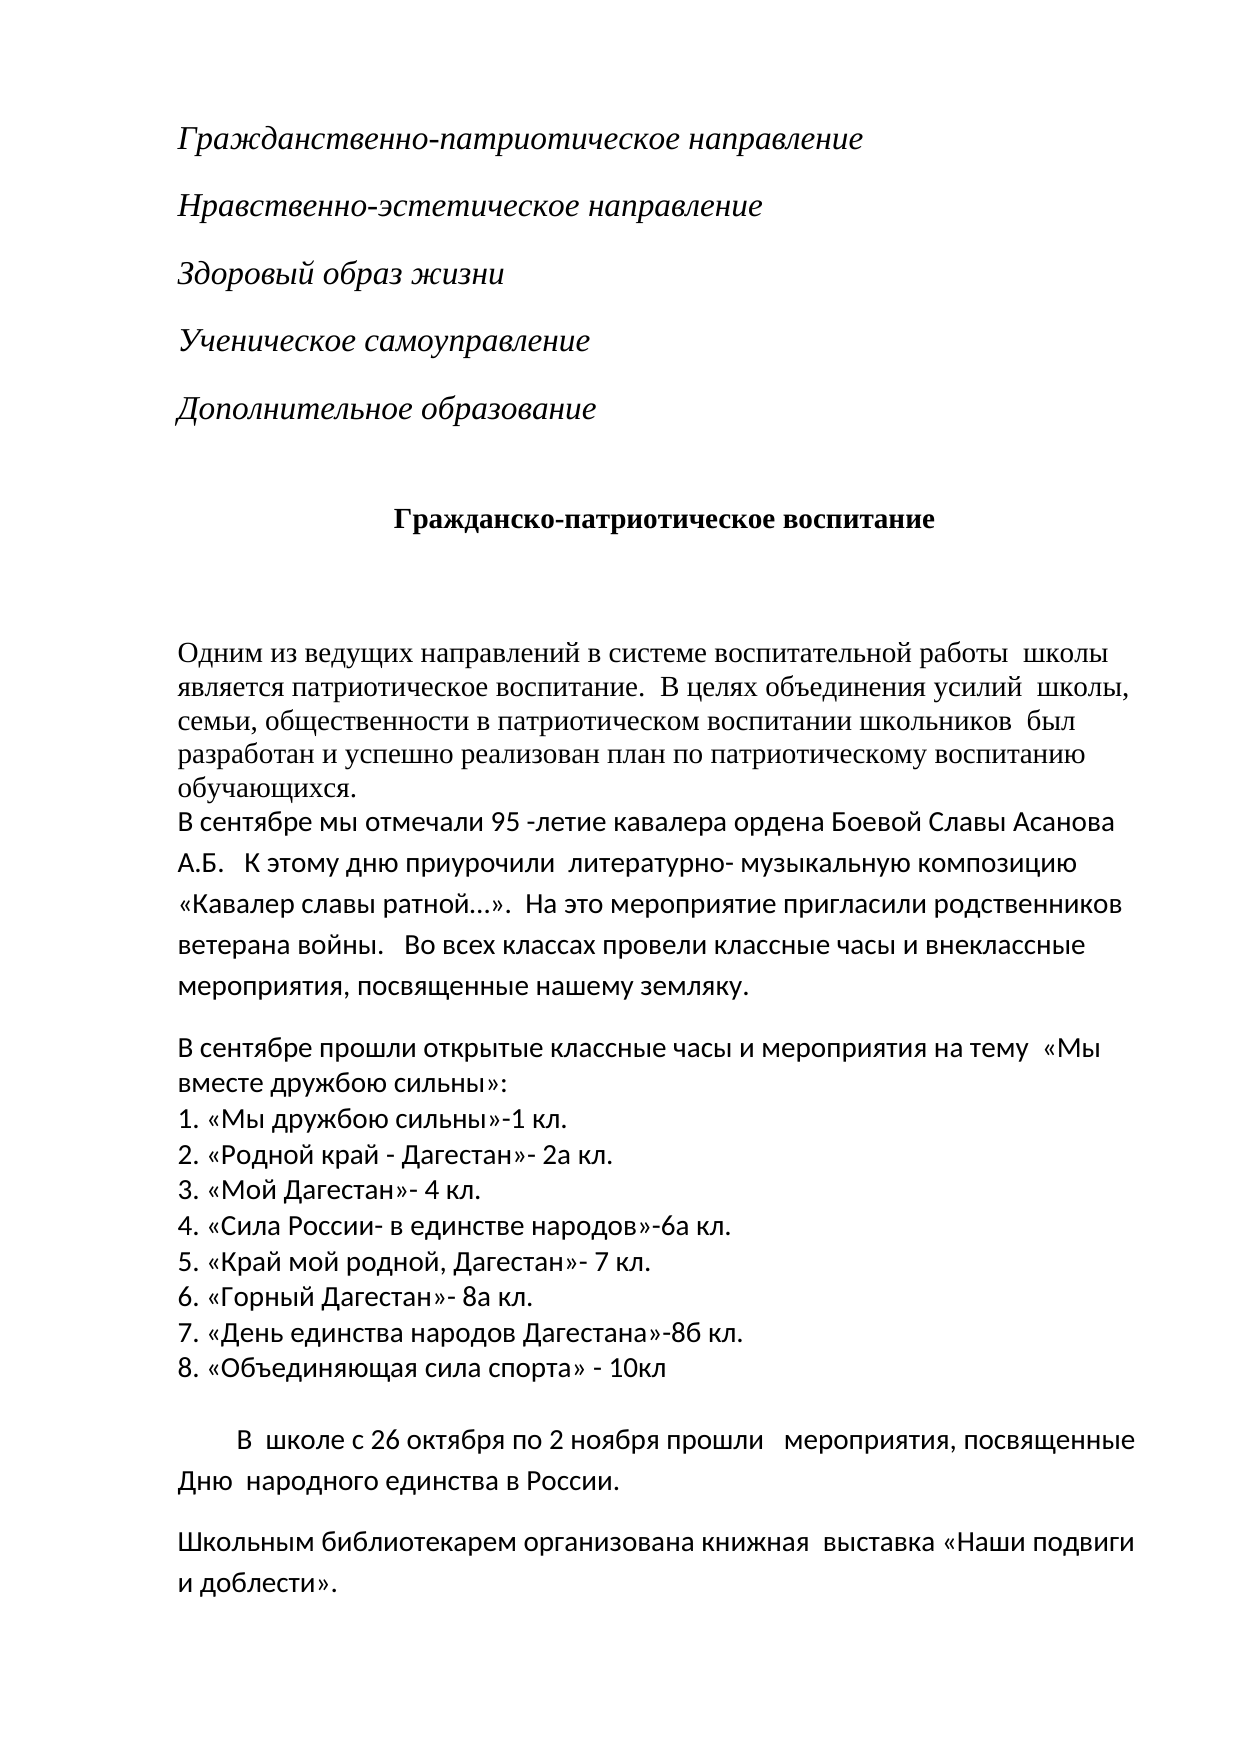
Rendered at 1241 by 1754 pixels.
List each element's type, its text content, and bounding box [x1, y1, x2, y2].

text 3. «Мой Дагестан»- 4 кл. [177, 1171, 1152, 1207]
text В сентябре прошли открытые классные часы и мероприятия на тему «Мы вместе дружбою сильны»: [177, 1029, 1152, 1100]
text Дополнительное образование [177, 388, 1152, 426]
text 7. «День единства народов Дагестана»-8б кл. [177, 1314, 1152, 1349]
text 8. «Объединяющая сила спорта» - 10кл [177, 1349, 1152, 1385]
text В сентябре мы отмечали 95 -летие кавалера ордена Боевой Славы Асанова А.Б. К этому дню приурочили литературно- музыкальную композицию «Кавалер славы ратной…». На это мероприятие пригласили родственников ветерана войны. Во всех классах провели классные часы и внеклассные мероприятия, посвященные нашему земляку. [177, 803, 1152, 1003]
text 2. «Родной край - Дагестан»- 2а кл. [177, 1136, 1152, 1171]
text 1. «Мы дружбою сильны»-1 кл. [177, 1100, 1152, 1136]
text Одним из ведущих направлений в системе воспитательной работы школы является патриотическое воспитание. В целях объединения усилий школы, семьи, общественности в патриотическом воспитании школьников был разработан и успешно реализован план по патриотическому воспитанию обучающихся. [177, 636, 1152, 803]
text Ученическое самоуправление [177, 321, 1152, 359]
text 6. «Горный Дагестан»- 8а кл. [177, 1278, 1152, 1314]
text Гражданственно-патриотическое направление [177, 118, 1152, 156]
text Школьным библиотекарем организована книжная выставка «Наши подвиги и доблести». [177, 1523, 1152, 1600]
text Гражданско-патриотическое воспитание [177, 501, 1152, 535]
text 5. «Край мой родной, Дагестан»- 7 кл. [177, 1243, 1152, 1278]
text Здоровый образ жизни [177, 253, 1152, 291]
text Нравственно-эстетическое направление [177, 186, 1152, 224]
text 4. «Сила России- в единстве народов»-6а кл. [177, 1207, 1152, 1243]
text В школе с 26 октября по 2 ноября прошли мероприятия, посвященные Дню народного единства в России. [177, 1421, 1152, 1497]
